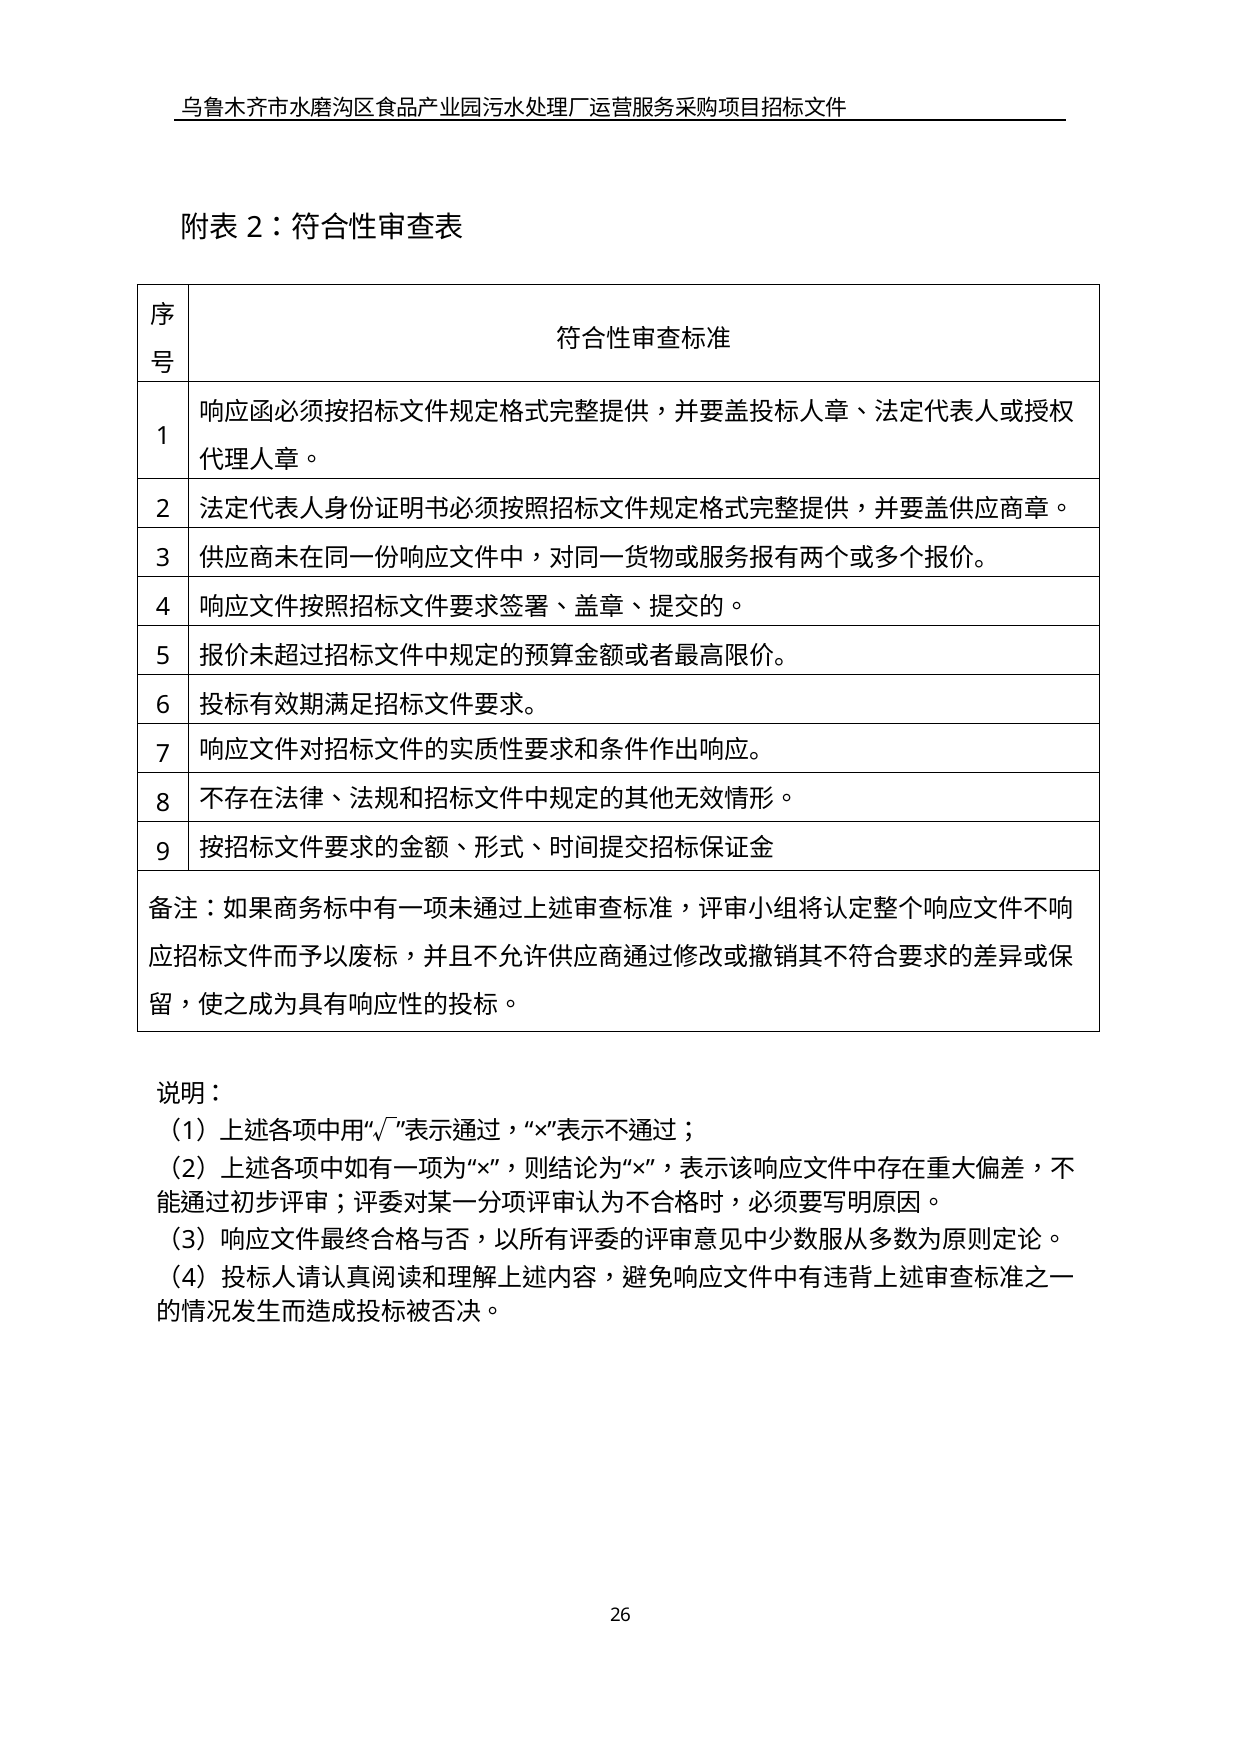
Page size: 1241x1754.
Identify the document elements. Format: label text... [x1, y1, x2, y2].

table_cell 5 [138, 626, 188, 674]
table_cell 响应文件对招标文件的实质性要求和条件作出响应。 [189, 724, 1099, 772]
table_cell 7 [138, 724, 188, 772]
text （1）上述各项中用“√”表示通过，“×”表示不通过； [156, 1114, 1092, 1145]
table_cell 响应文件按照招标文件要求签署、盖章、提交的。 [189, 577, 1099, 625]
table_cell 1 [138, 382, 188, 478]
table_cell 不存在法律、法规和招标文件中规定的其他无效情形。 [189, 773, 1099, 821]
table_cell 供应商未在同一份响应文件中，对同一货物或服务报有两个或多个报价。 [189, 528, 1099, 576]
table_cell 响应函必须按招标文件规定格式完整提供，并要盖投标人章、法定代表人或授权代理人章。 [189, 382, 1099, 478]
table_cell 报价未超过招标文件中规定的预算金额或者最高限价。 [189, 626, 1099, 674]
table_cell 投标有效期满足招标文件要求。 [189, 675, 1099, 723]
table_cell 6 [138, 675, 188, 723]
text （4）投标人请认真阅读和理解上述内容，避免响应文件中有违背上述审查标准之一的情况发生而造成投标被否决。 [156, 1260, 1091, 1328]
table_cell 法定代表人身份证明书必须按照招标文件规定格式完整提供，并要盖供应商章。 [189, 479, 1099, 527]
table_cell 9 [138, 822, 188, 869]
text 附表 2：符合性审查表 [181, 209, 1092, 244]
table_header 序号 [138, 285, 188, 381]
text （3）响应文件最终合格与否，以所有评委的评审意见中少数服从多数为原则定论。 [156, 1223, 1092, 1255]
table_cell 备注：如果商务标中有一项未通过上述审查标准，评审小组将认定整个响应文件不响应招标文件而予以废标，并且不允许供应商通过修改或撤销其不符合要求的差异或保留，使之成为具有响应性的投标。 [138, 871, 1099, 1031]
text （2）上述各项中如有一项为“×”，则结论为“×”，表示该响应文件中存在重大偏差，不能通过初步评审；评委对某一分项评审认为不合格时，必须要写明原因。 [156, 1150, 1086, 1218]
table_header 符合性审查标准 [189, 285, 1099, 381]
table_cell 3 [138, 528, 188, 576]
table_cell 4 [138, 577, 188, 625]
text 说明： [156, 1078, 1092, 1109]
table_cell 2 [138, 479, 188, 527]
table_cell 8 [138, 773, 188, 821]
table_cell 按招标文件要求的金额、形式、时间提交招标保证金 [189, 822, 1099, 869]
